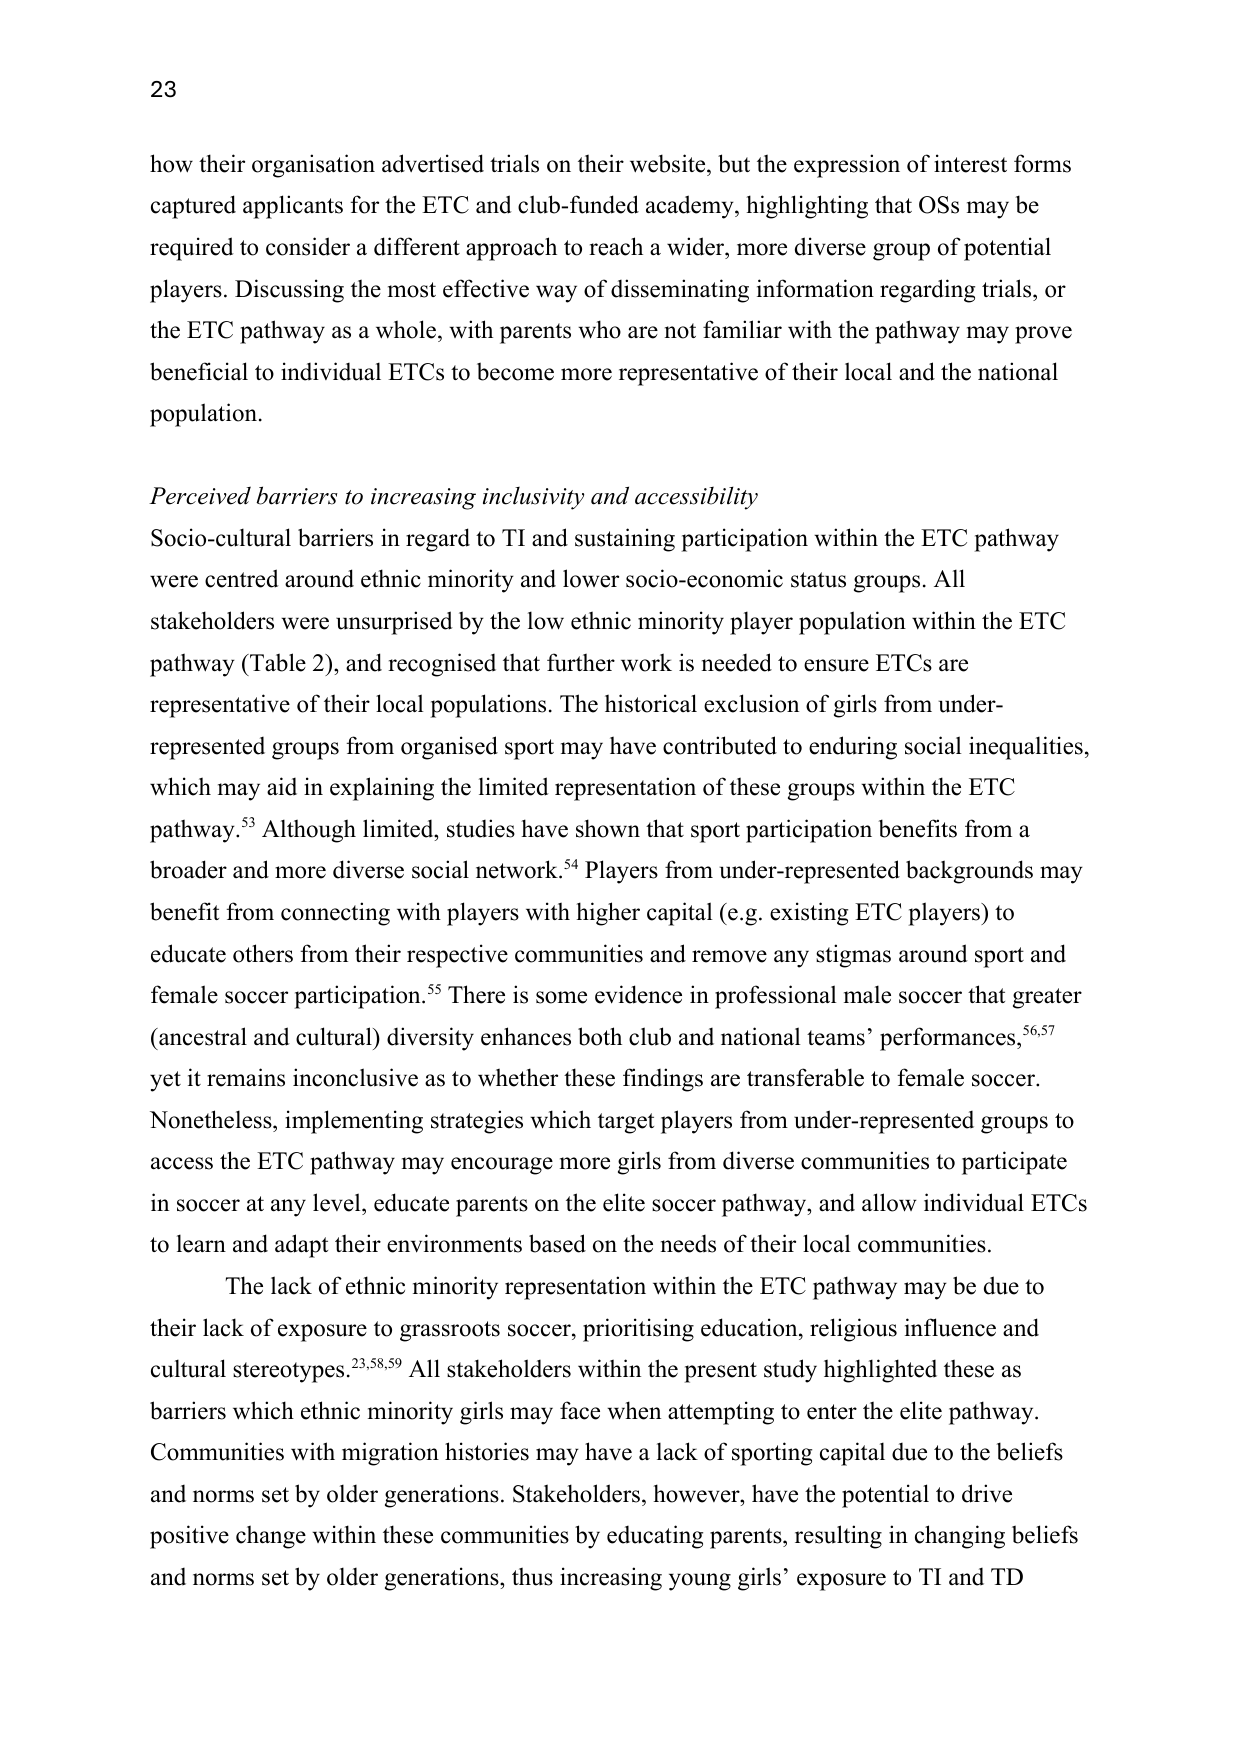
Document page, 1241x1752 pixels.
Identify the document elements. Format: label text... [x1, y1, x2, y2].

text Socio-cultural barriers in regard to TI and sustaining participation within the ETC pathway were centred around ethnic minority and lower socio-economic status groups. All stakeholders were unsurprised by the low ethnic minority player population within the ETC pathway (Table 2), and recognised that further work is needed to ensure ETCs are representative of their local populations. The historical exclusion of girls from under-represented groups from organised sport may have contributed to enduring social inequalities, which may aid in explaining the limited representation of these groups within the ETC pathway.53 Although limited, studies have shown that sport participation benefits from a broader and more diverse social network.54 Players from under-represented backgrounds may benefit from connecting with players with higher capital (e.g. existing ETC players) to educate others from their respective communities and remove any stigmas around sport and female soccer participation.55 There is some evidence in professional male soccer that greater (ancestral and cultural) diversity enhances both club and national teams’ performances,56,57 yet it remains inconclusive as to whether these findings are transferable to female soccer. Nonetheless, implementing strategies which target players from under-represented groups to access the ETC pathway may encourage more girls from diverse communities to participate in soccer at any level, educate parents on the elite soccer pathway, and allow individual ETCs to learn and adapt their environments based on the needs of their local communities. [150, 524, 1090, 1258]
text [150, 1272, 1090, 1591]
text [150, 150, 1090, 427]
text Perceived barriers to increasing inclusivity and accessibility [150, 482, 1090, 510]
